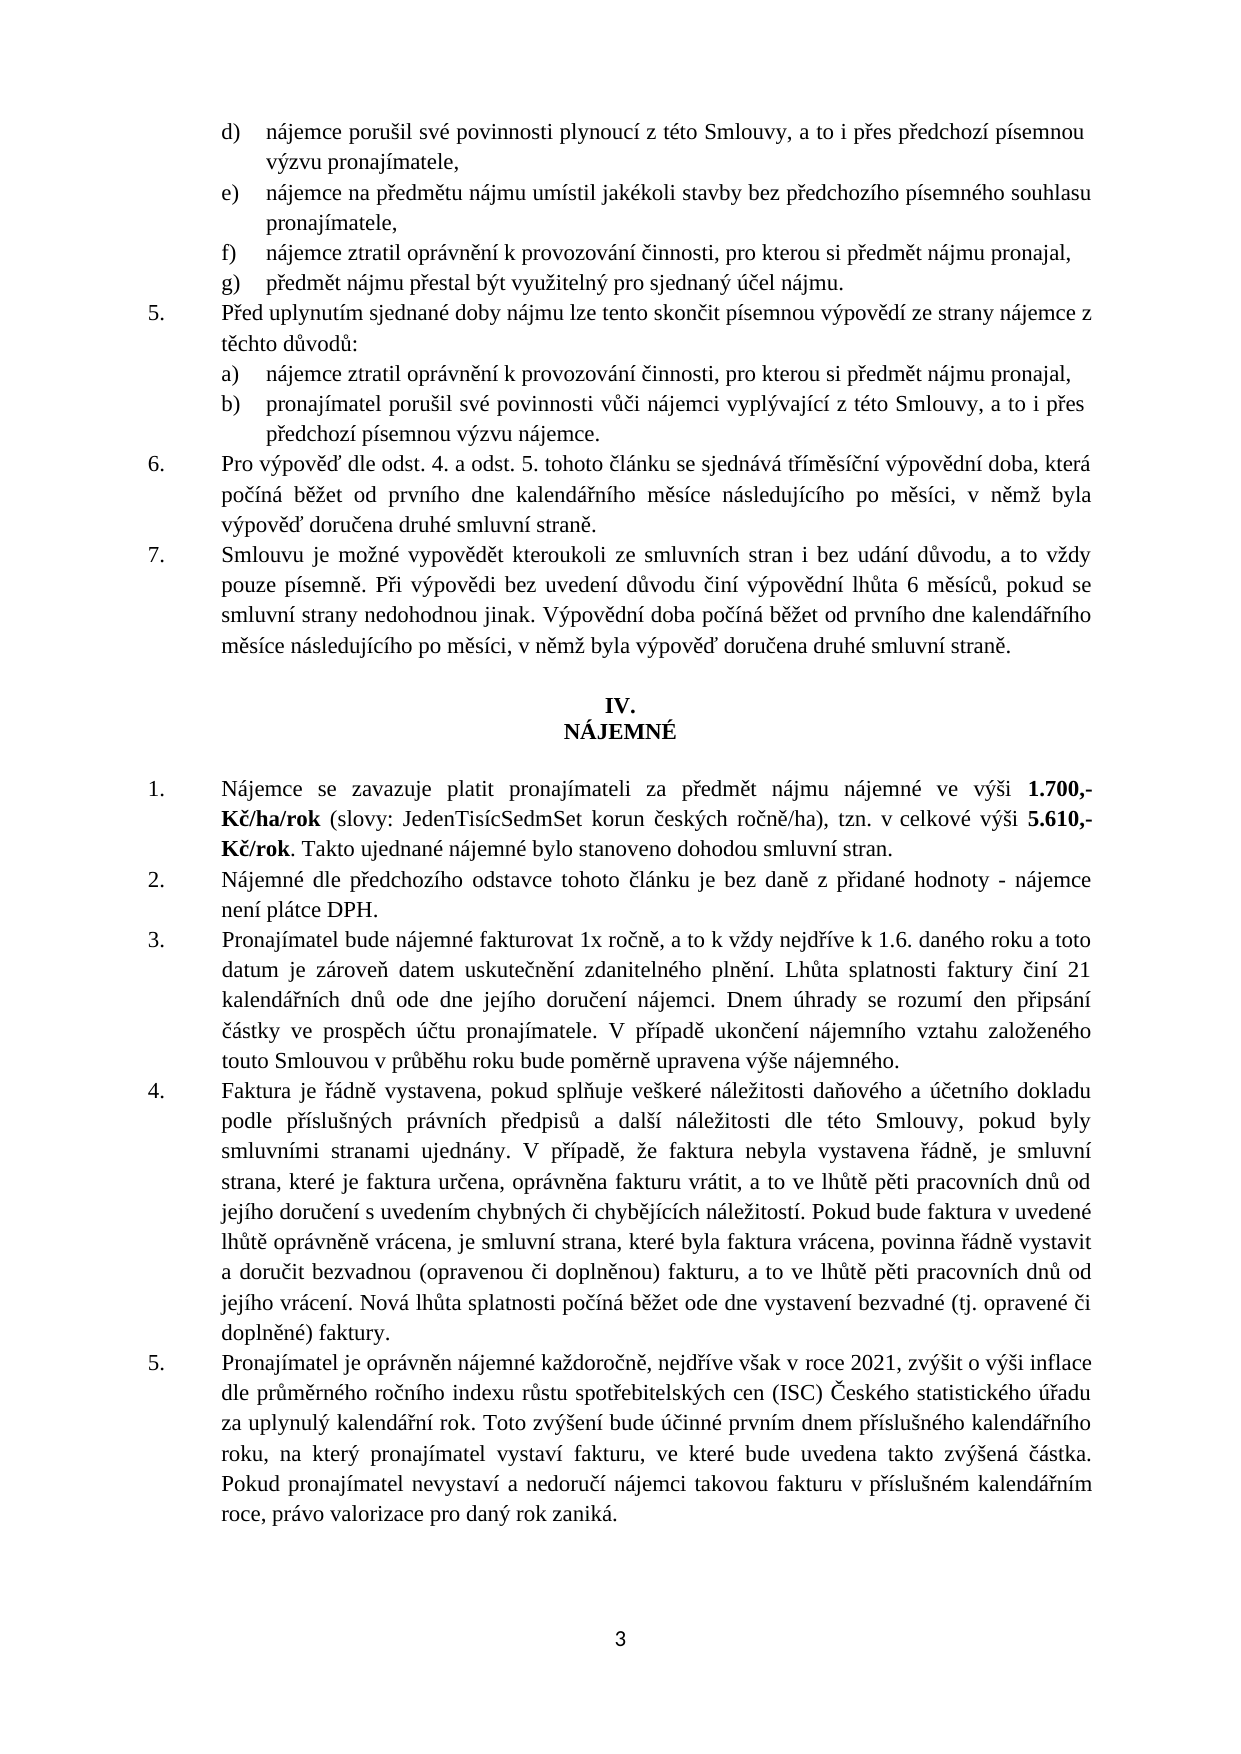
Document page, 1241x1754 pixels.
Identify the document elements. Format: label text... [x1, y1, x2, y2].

text g) předmět nájmu přestal být využitelný pro sjednaný účel nájmu. [148, 269, 1092, 296]
text NÁJEMNÉ [148, 718, 1092, 745]
text 3. Pronajímatel bude nájemné fakturovat 1x ročně, a to k vždy nejdříve k 1.6. daného roku a toto datum je zároveň datem uskutečnění zdanitelného plnění. Lhůta splatnosti faktury činí 21 kalendářních dnů ode dne jejího doručení nájemci. Dnem úhrady se rozumí den připsání částky ve prospěch účtu pronajímatele. V případě ukončení nájemního vztahu založeného touto Smlouvou v průběhu roku bude poměrně upravena výše nájemného. [148, 926, 1092, 1073]
text 2. Nájemné dle předchozího odstavce tohoto článku je bez daně z přidané hodnoty - nájemce není plátce DPH. [148, 866, 1092, 922]
text 1. Nájemce se zavazuje platit pronajímateli za předmět nájmu nájemné ve výši 1.700,- Kč/ha/rok (slovy: JedenTisícSedmSet korun českých ročně/ha), tzn. v celkové výši 5.610,- Kč/rok. Takto ujednané nájemné bylo stanoveno dohodou smluvní stran. [148, 775, 1092, 862]
text a) nájemce ztratil oprávnění k provozování činnosti, pro kterou si předmět nájmu pronajal, [148, 360, 1092, 386]
text IV. [148, 692, 1092, 718]
text 6. Pro výpověď dle odst. 4. a odst. 5. tohoto článku se sjednává tříměsíční výpovědní doba, která počíná běžet od prvního dne kalendářního měsíce následujícího po měsíci, v němž byla výpověď doručena druhé smluvní straně. [148, 450, 1092, 537]
text e) nájemce na předmětu nájmu umístil jakékoli stavby bez předchozího písemného souhlasu pronajímatele, [148, 178, 1092, 235]
text 4. Faktura je řádně vystavena, pokud splňuje veškeré náležitosti daňového a účetního dokladu podle příslušných právních předpisů a další náležitosti dle této Smlouvy, pokud byly smluvními stranami ujednány. V případě, že faktura nebyla vystavena řádně, je smluvní strana, které je faktura určena, oprávněna fakturu vrátit, a to ve lhůtě pěti pracovních dnů od jejího doručení s uvedením chybných či chybějících náležitostí. Pokud bude faktura v uvedené lhůtě oprávněně vrácena, je smluvní strana, které byla faktura vrácena, povinna řádně vystavit a doručit bezvadnou (opravenou či doplněnou) fakturu, a to ve lhůtě pěti pracovních dnů od jejího vrácení. Nová lhůta splatnosti počíná běžet ode dne vystavení bezvadné (tj. opravené či doplněné) faktury. [148, 1077, 1092, 1345]
text 5. Před uplynutím sjednané doby nájmu lze tento skončit písemnou výpovědí ze strany nájemce z těchto důvodů: [148, 299, 1092, 356]
text d) nájemce porušil své povinnosti plynoucí z této Smlouvy, a to i přes předchozí písemnou výzvu pronajímatele, [148, 118, 1092, 175]
text 5. Pronajímatel je oprávněn nájemné každoročně, nejdříve však v roce 2021, zvýšit o výši inflace dle průměrného ročního indexu růstu spotřebitelských cen (ISC) Českého statistického úřadu za uplynulý kalendářní rok. Toto zvýšení bude účinné prvním dnem příslušného kalendářního roku, na který pronajímatel vystaví fakturu, ve které bude uvedena takto zvýšená částka. Pokud pronajímatel nevystaví a nedoručí nájemci takovou fakturu v příslušném kalendářním roce, právo valorizace pro daný rok zaniká. [148, 1349, 1092, 1526]
text b) pronajímatel porušil své povinnosti vůči nájemci vyplývající z této Smlouvy, a to i přes předchozí písemnou výzvu nájemce. [148, 390, 1092, 447]
text f) nájemce ztratil oprávnění k provozování činnosti, pro kterou si předmět nájmu pronajal, [148, 239, 1092, 265]
text 7. Smlouvu je možné vypovědět kteroukoli ze smluvních stran i bez udání důvodu, a to vždy pouze písemně. Při výpovědi bez uvedení důvodu činí výpovědní lhůta 6 měsíců, pokud se smluvní strany nedohodnou jinak. Výpovědní doba počíná běžet od prvního dne kalendářního měsíce následujícího po měsíci, v němž byla výpověď doručena druhé smluvní straně. [148, 541, 1092, 658]
